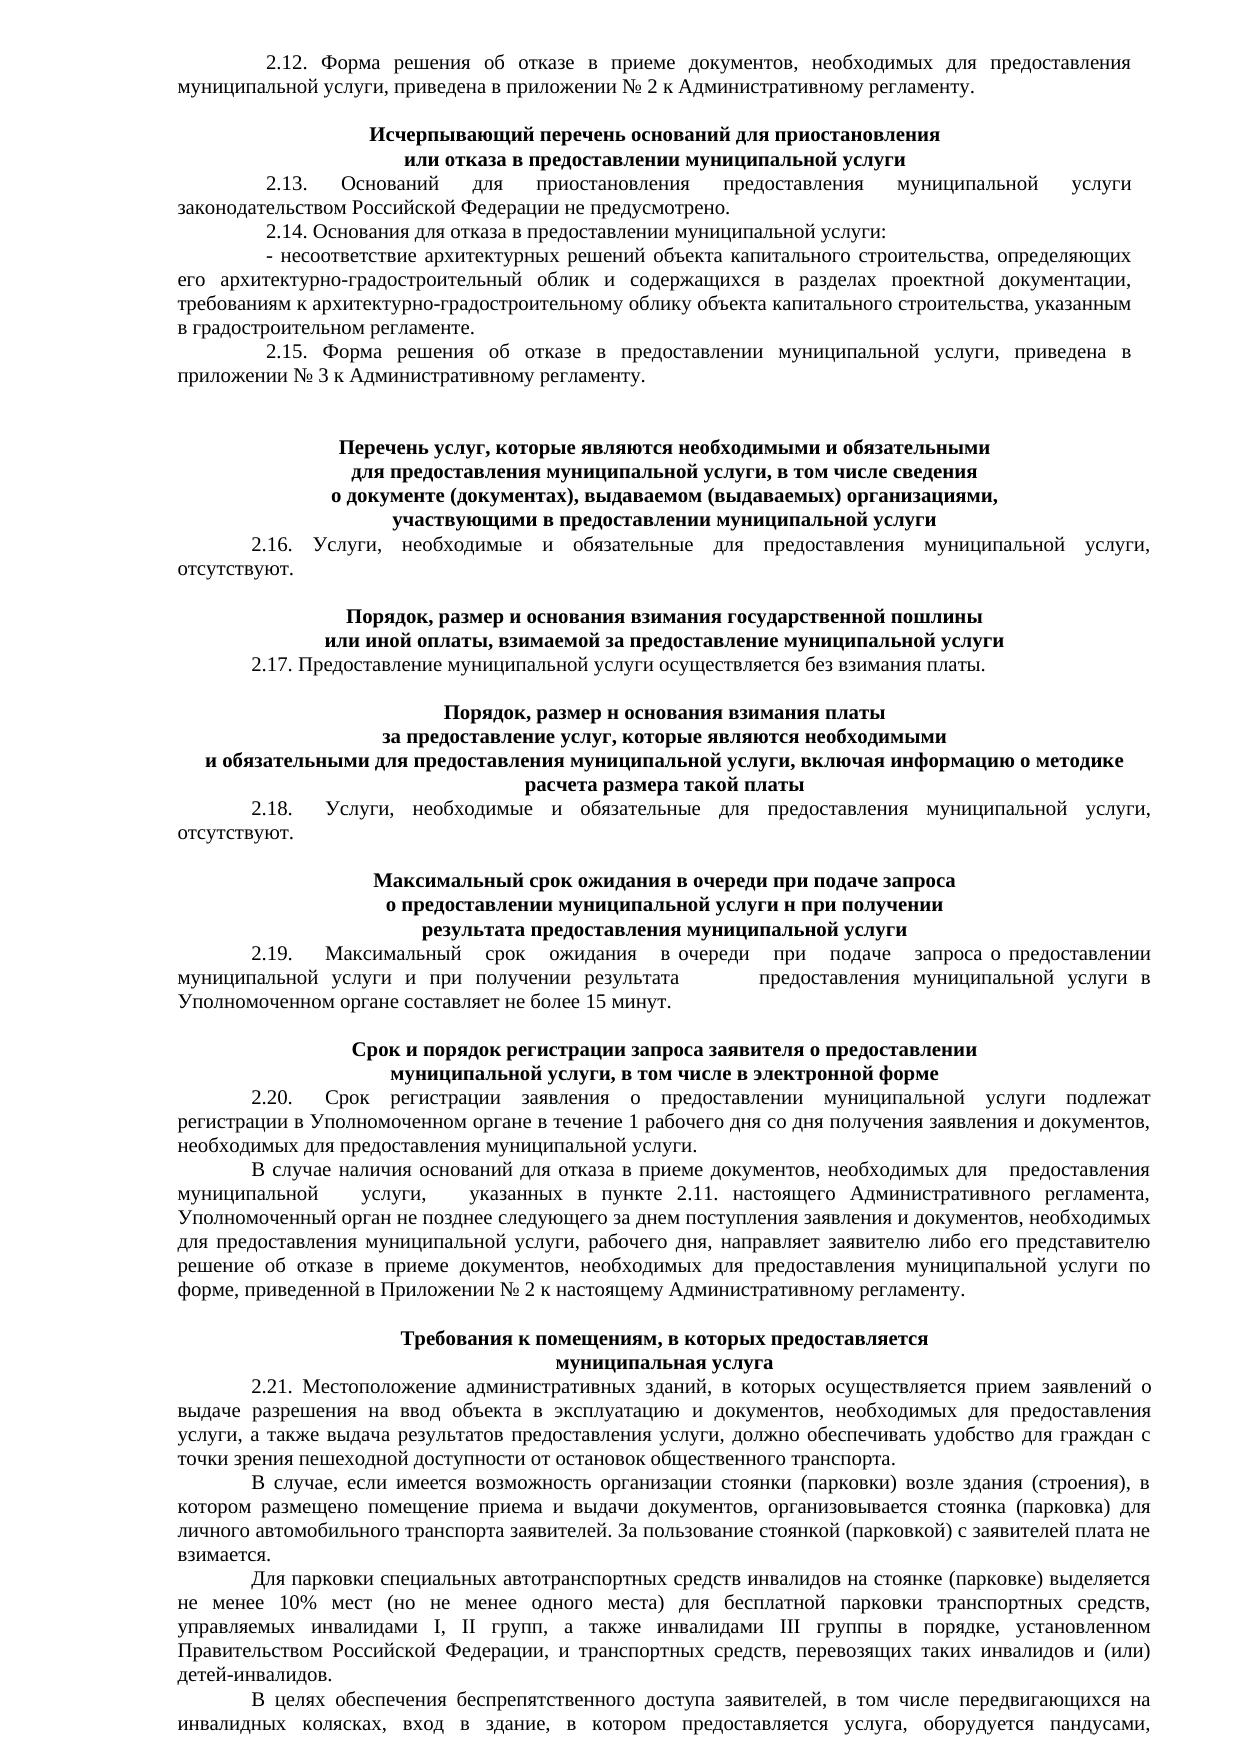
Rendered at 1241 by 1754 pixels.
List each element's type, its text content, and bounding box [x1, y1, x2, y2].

text В случае наличия оснований для отказа в приеме документов, необходимых для предоставления муниципальной услуги, указанных в пункте 2.11. настоящего Административного регламента, Уполномоченный орган не позднее следующего за днем поступления заявления и документов, необходимых для предоставления муниципальной услуги, рабочего дня, направляет заявителю либо его представителю решение об отказе в приеме документов, необходимых для предоставления муниципальной услуги по форме, приведенной в Приложении № 2 к настоящему Административному регламенту. [177, 1157, 1152, 1301]
text о документе (документах), выдаваемом (выдаваемых) организациями, [177, 483, 1152, 507]
text 2.16. Услуги, необходимые и обязательные для предоставления муниципальной услуги, отсутствуют. [177, 531, 1152, 579]
text Порядок, размер н основания взимания платы [177, 700, 1152, 724]
text В случае, если имеется возможность организации стоянки (парковки) возле здания (строения), в котором размещено помещение приема и выдачи документов, организовывается стоянка (парковка) для личного автомобильного транспорта заявителей. За пользование стоянкой (парковкой) с заявителей плата не взимается. [177, 1470, 1152, 1566]
text и обязательными для предоставления муниципальной услуги, включая информацию о методике расчета размера такой платы [177, 748, 1152, 796]
text 2.12. Форма решения об отказе в приеме документов, необходимых для предоставления муниципальной услуги, приведена в приложении № 2 к Административному регламенту. [177, 50, 1132, 98]
text 2.19. Максимальный срок ожидания в очереди при подаче запроса о предоставлении муниципальной услуги и при получении результата предоставления муниципальной услуги в Уполномоченном органе составляет не более 15 минут. [177, 941, 1152, 1013]
text результата предоставления муниципальной услуги [177, 916, 1152, 941]
text 2.14. Основания для отказа в предоставлении муниципальной услуги: [177, 219, 1132, 243]
text муниципальная услуга [177, 1349, 1152, 1374]
text Исчерпывающий перечень оснований для приостановления [177, 122, 1132, 146]
text о предоставлении муниципальной услуги н при получении [177, 892, 1152, 916]
text Срок и порядок регистрации запроса заявителя о предоставлении [177, 1037, 1152, 1061]
text Порядок, размер и основания взимания государственной пошлины [177, 604, 1152, 628]
text 2.17. Предоставление муниципальной услуги осуществляется без взимания платы. [177, 652, 1152, 676]
text за предоставление услуг, которые являются необходимыми [177, 724, 1152, 748]
text - несоответствие архитектурных решений объекта капитального строительства, определяющих его архитектурно-градостроительный облик и содержащихся в разделах проектной документации, требованиям к архитектурно-градостроительному облику объекта капитального строительства, указанным в градостроительном регламенте. [177, 243, 1132, 339]
text Требования к помещениям, в которых предоставляется [177, 1326, 1152, 1349]
text 2.21. Местоположение административных зданий, в которых осуществляется прием заявлений о выдаче разрешения на ввод объекта в эксплуатацию и документов, необходимых для предоставления услуги, а также выдача результатов предоставления услуги, должно обеспечивать удобство для граждан с точки зрения пешеходной доступности от остановок общественного транспорта. [177, 1374, 1152, 1470]
text или отказа в предоставлении муниципальной услуги [177, 146, 1132, 171]
text для предоставления муниципальной услуги, в том числе сведения [177, 459, 1152, 483]
text Для парковки специальных автотранспортных средств инвалидов на стоянке (парковке) выделяется не менее 10% мест (но не менее одного места) для бесплатной парковки транспортных средств, управляемых инвалидами I, II групп, а также инвалидами III группы в порядке, установленном Правительством Российской Федерации, и транспортных средств, перевозящих таких инвалидов и (или) детей-инвалидов. [177, 1566, 1152, 1686]
text Максимальный срок ожидания в очереди при подаче запроса [177, 868, 1152, 892]
text 2.15. Форма решения об отказе в предоставлении муниципальной услуги, приведена в приложении № 3 к Административному регламенту. [177, 339, 1132, 387]
text 2.18. Услуги, необходимые и обязательные для предоставления муниципальной услуги, отсутствуют. [177, 796, 1152, 844]
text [177, 1686, 1152, 1734]
text 2.13. Оснований для приостановления предоставления муниципальной услуги законодательством Российской Федерации не предусмотрено. [177, 171, 1132, 219]
text или иной оплаты, взимаемой за предоставление муниципальной услуги [177, 628, 1152, 652]
text Перечень услуг, которые являются необходимыми и обязательными [177, 435, 1152, 459]
text участвующими в предоставлении муниципальной услуги [177, 507, 1152, 531]
text муниципальной услуги, в том числе в электронной форме [177, 1061, 1152, 1085]
text 2.20. Срок регистрации заявления о предоставлении муниципальной услуги подлежат регистрации в Уполномоченном органе в течение 1 рабочего дня со дня получения заявления и документов, необходимых для предоставления муниципальной услуги. [177, 1085, 1152, 1157]
